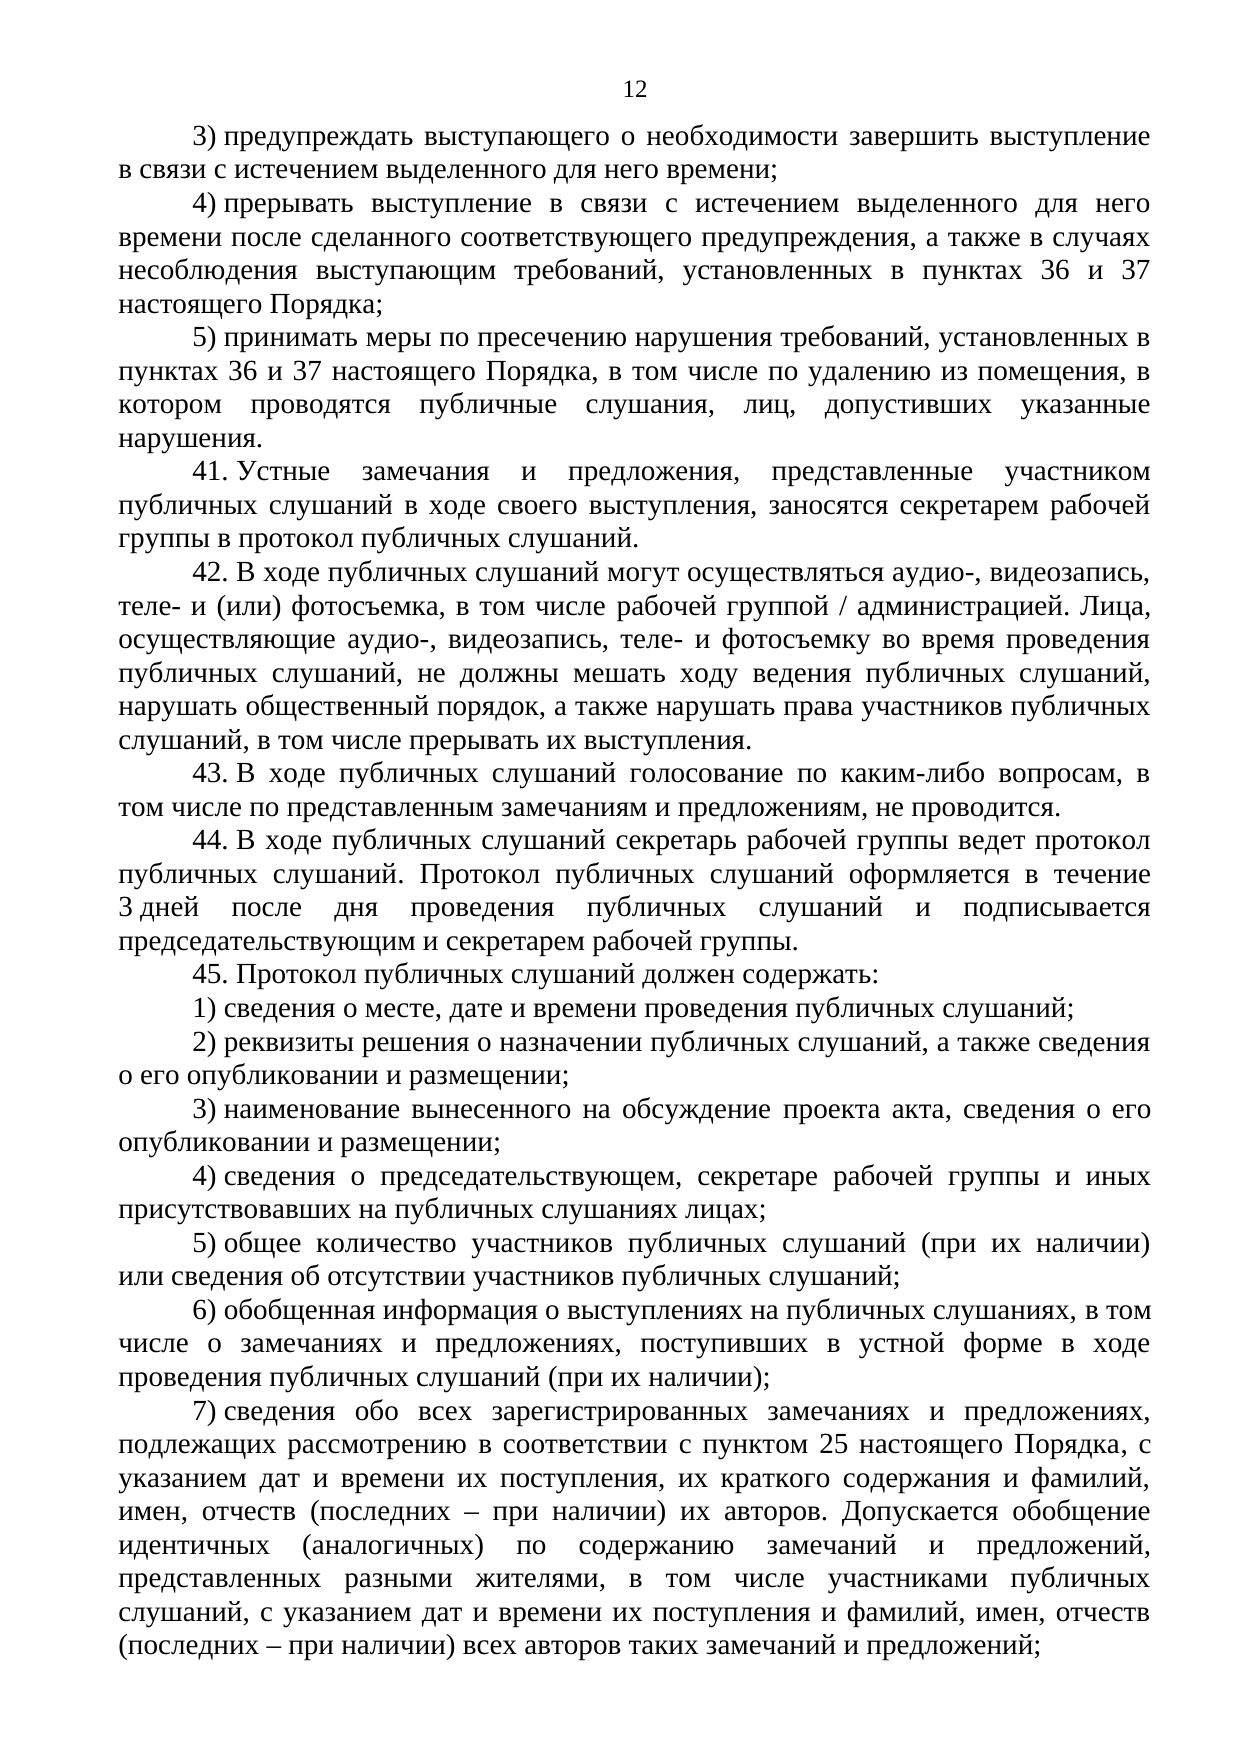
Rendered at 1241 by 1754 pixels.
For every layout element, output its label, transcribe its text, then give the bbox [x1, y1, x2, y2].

text 5) общее количество участников публичных слушаний (при их наличии) или сведения об отсутствии участников публичных слушаний; [118, 1225, 1152, 1292]
text 2) реквизиты решения о назначении публичных слушаний, а также сведения о его опубликовании и размещении; [118, 1024, 1152, 1091]
text 45. Протокол публичных слушаний должен содержать: [118, 957, 1152, 990]
text 7) сведения обо всех зарегистрированных замечаниях и предложениях, подлежащих рассмотрению в соответствии с пунктом 25 настоящего Порядка, с указанием дат и времени их поступления, их краткого содержания и фамилий, имен, отчеств (последних – при наличии) их авторов. Допускается обобщение идентичных (аналогичных) по содержанию замечаний и предложений, представленных разными жителями, в том числе участниками публичных слушаний, с указанием дат и времени их поступления и фамилий, имен, отчеств (последних – при наличии) всех авторов таких замечаний и предложений; [118, 1393, 1152, 1661]
text 3) предупреждать выступающего о необходимости завершить выступление в связи с истечением выделенного для него времени; [118, 118, 1152, 185]
text 42. В ходе публичных слушаний могут осуществляться аудио-, видеозапись, теле- и (или) фотосъемка, в том числе рабочей группой / администрацией. Лица, осуществляющие аудио-, видеозапись, теле- и фотосъемку во время проведения публичных слушаний, не должны мешать ходу ведения публичных слушаний, нарушать общественный порядок, а также нарушать права участников публичных слушаний, в том числе прерывать их выступления. [118, 554, 1152, 755]
text 41. Устные замечания и предложения, представленные участником публичных слушаний в ходе своего выступления, заносятся секретарем рабочей группы в протокол публичных слушаний. [118, 453, 1152, 554]
text 3) наименование вынесенного на обсуждение проекта акта, сведения о его опубликовании и размещении; [118, 1091, 1152, 1158]
text 4) прерывать выступление в связи с истечением выделенного для него времени после сделанного соответствующего предупреждения, а также в случаях несоблюдения выступающим требований, установленных в пунктах 36 и 37 настоящего Порядка; [118, 185, 1152, 319]
text 1) сведения о месте, дате и времени проведения публичных слушаний; [118, 990, 1152, 1024]
text 4) сведения о председательствующем, секретаре рабочей группы и иных присутствовавших на публичных слушаниях лицах; [118, 1158, 1152, 1225]
text 5) принимать меры по пресечению нарушения требований, установленных в пунктах 36 и 37 настоящего Порядка, в том числе по удалению из помещения, в котором проводятся публичные слушания, лиц, допустивших указанные нарушения. [118, 319, 1152, 453]
text 44. В ходе публичных слушаний секретарь рабочей группы ведет протокол публичных слушаний. Протокол публичных слушаний оформляется в течение 3 дней после дня проведения публичных слушаний и подписывается председательствующим и секретарем рабочей группы. [118, 822, 1152, 957]
text 43. В ходе публичных слушаний голосование по каким-либо вопросам, в том числе по представленным замечаниям и предложениям, не проводится. [118, 755, 1152, 822]
text 6) обобщенная информация о выступлениях на публичных слушаниях, в том числе о замечаниях и предложениях, поступивших в устной форме в ходе проведения публичных слушаний (при их наличии); [118, 1292, 1152, 1393]
